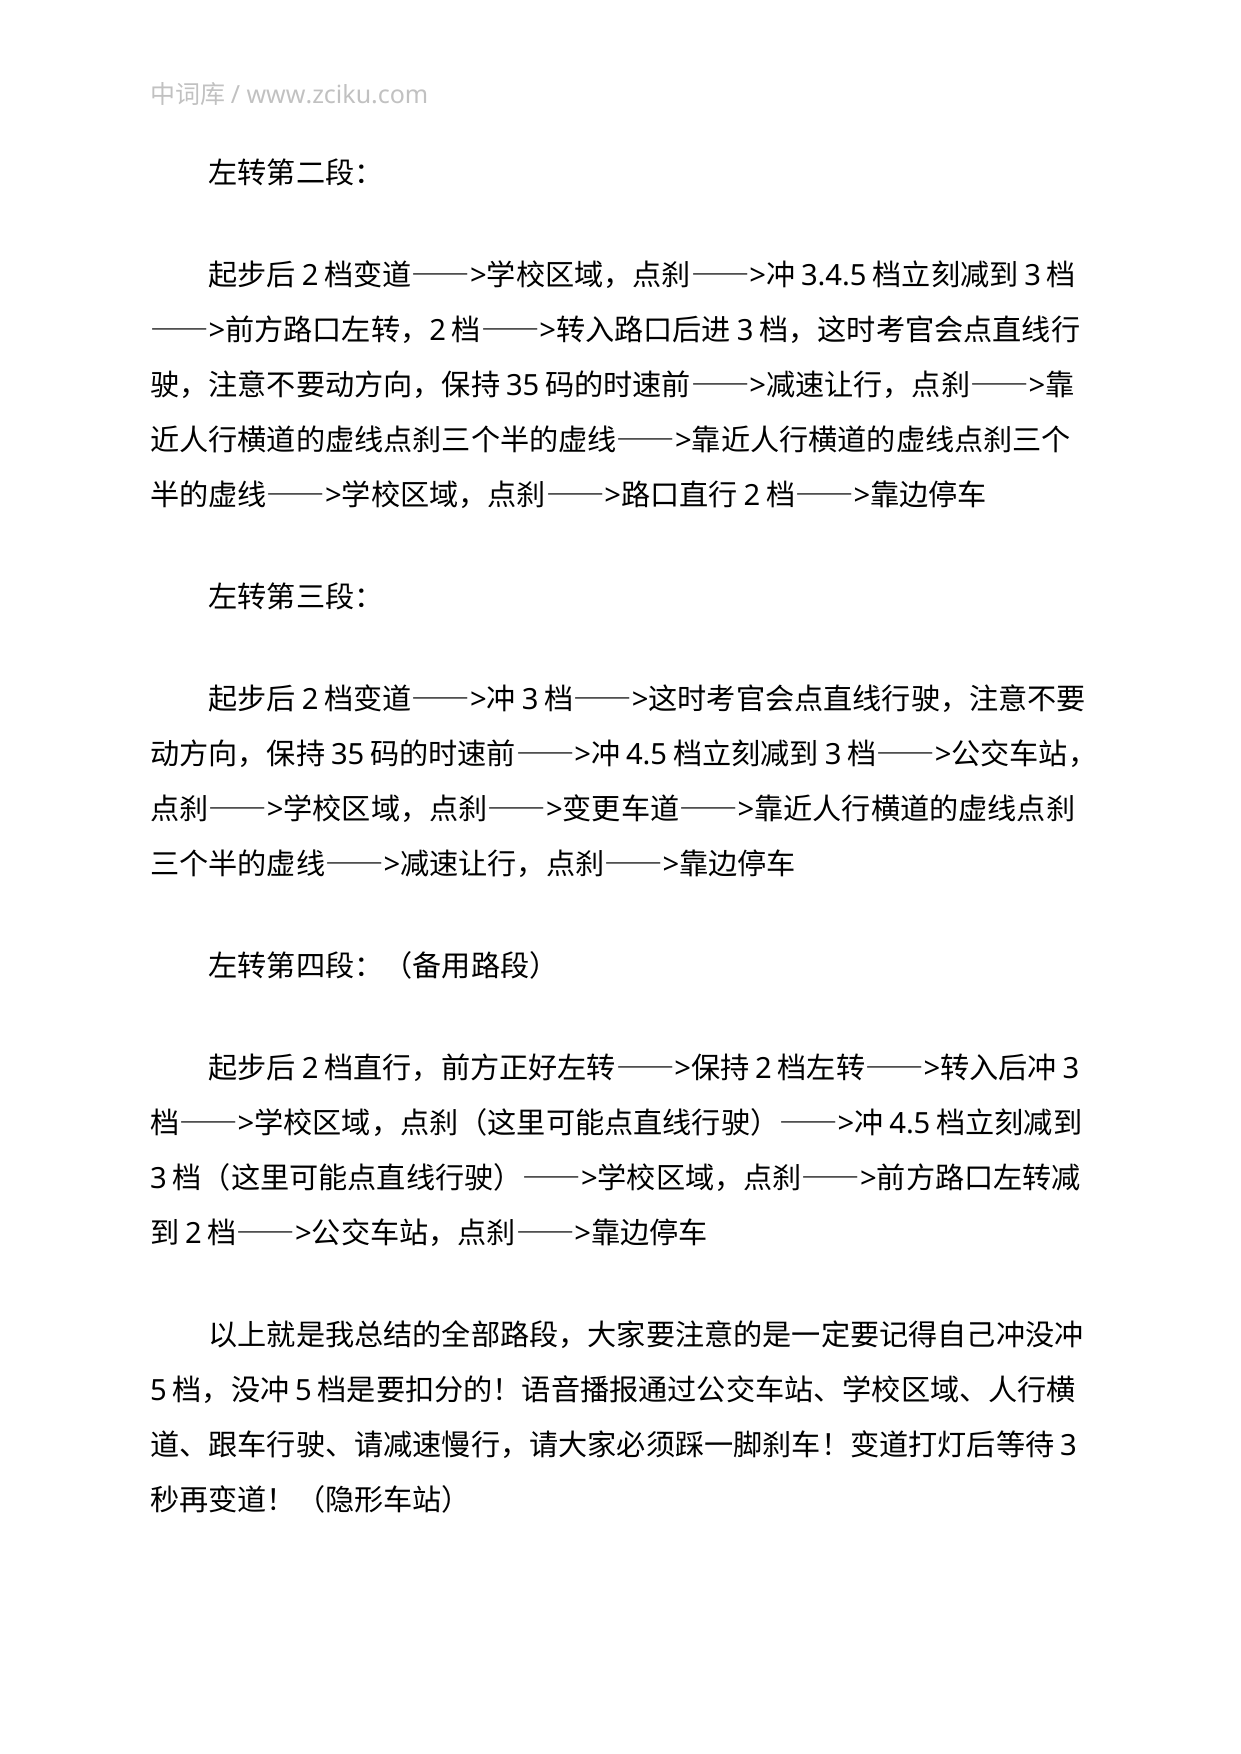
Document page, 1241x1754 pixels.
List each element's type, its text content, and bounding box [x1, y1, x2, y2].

text 左转第二段： [150, 150, 1090, 192]
text 起步后2档直行，前方正好左转——>保持2档左转——>转入后冲3档——>学校区域，点刹（这里可能点直线行驶）——>冲4.5档立刻减到3档（这里可能点直线行驶）——>学校区域，点刹——>前方路口左转减到2档——>公交车站，点刹——>靠边停车 [150, 1044, 1090, 1252]
text 左转第四段：（备用路段） [150, 942, 1090, 985]
text 起步后2档变道——>冲3档——>这时考官会点直线行驶，注意不要动方向，保持35码的时速前——>冲4.5档立刻减到3档——>公交车站，点刹——>学校区域，点刹——>变更车道——>靠近人行横道的虚线点刹三个半的虚线——>减速让行，点刹——>靠边停车 [150, 676, 1090, 883]
text 起步后2档变道——>学校区域，点刹——>冲3.4.5档立刻减到3档——>前方路口左转，2档——>转入路口后进3档，这时考官会点直线行驶，注意不要动方向，保持35码的时速前——>减速让行，点刹——>靠近人行横道的虚线点刹三个半的虚线——>靠近人行横道的虚线点刹三个半的虚线——>学校区域，点刹——>路口直行2档——>靠边停车 [150, 252, 1090, 514]
text 以上就是我总结的全部路段，大家要注意的是一定要记得自己冲没冲5档，没冲5档是要扣分的！语音播报通过公交车站、学校区域、人行横道、跟车行驶、请减速慢行，请大家必须踩一脚刹车！变道打灯后等待3秒再变道！（隐形车站） [150, 1311, 1090, 1518]
text 左转第三段： [150, 574, 1090, 616]
